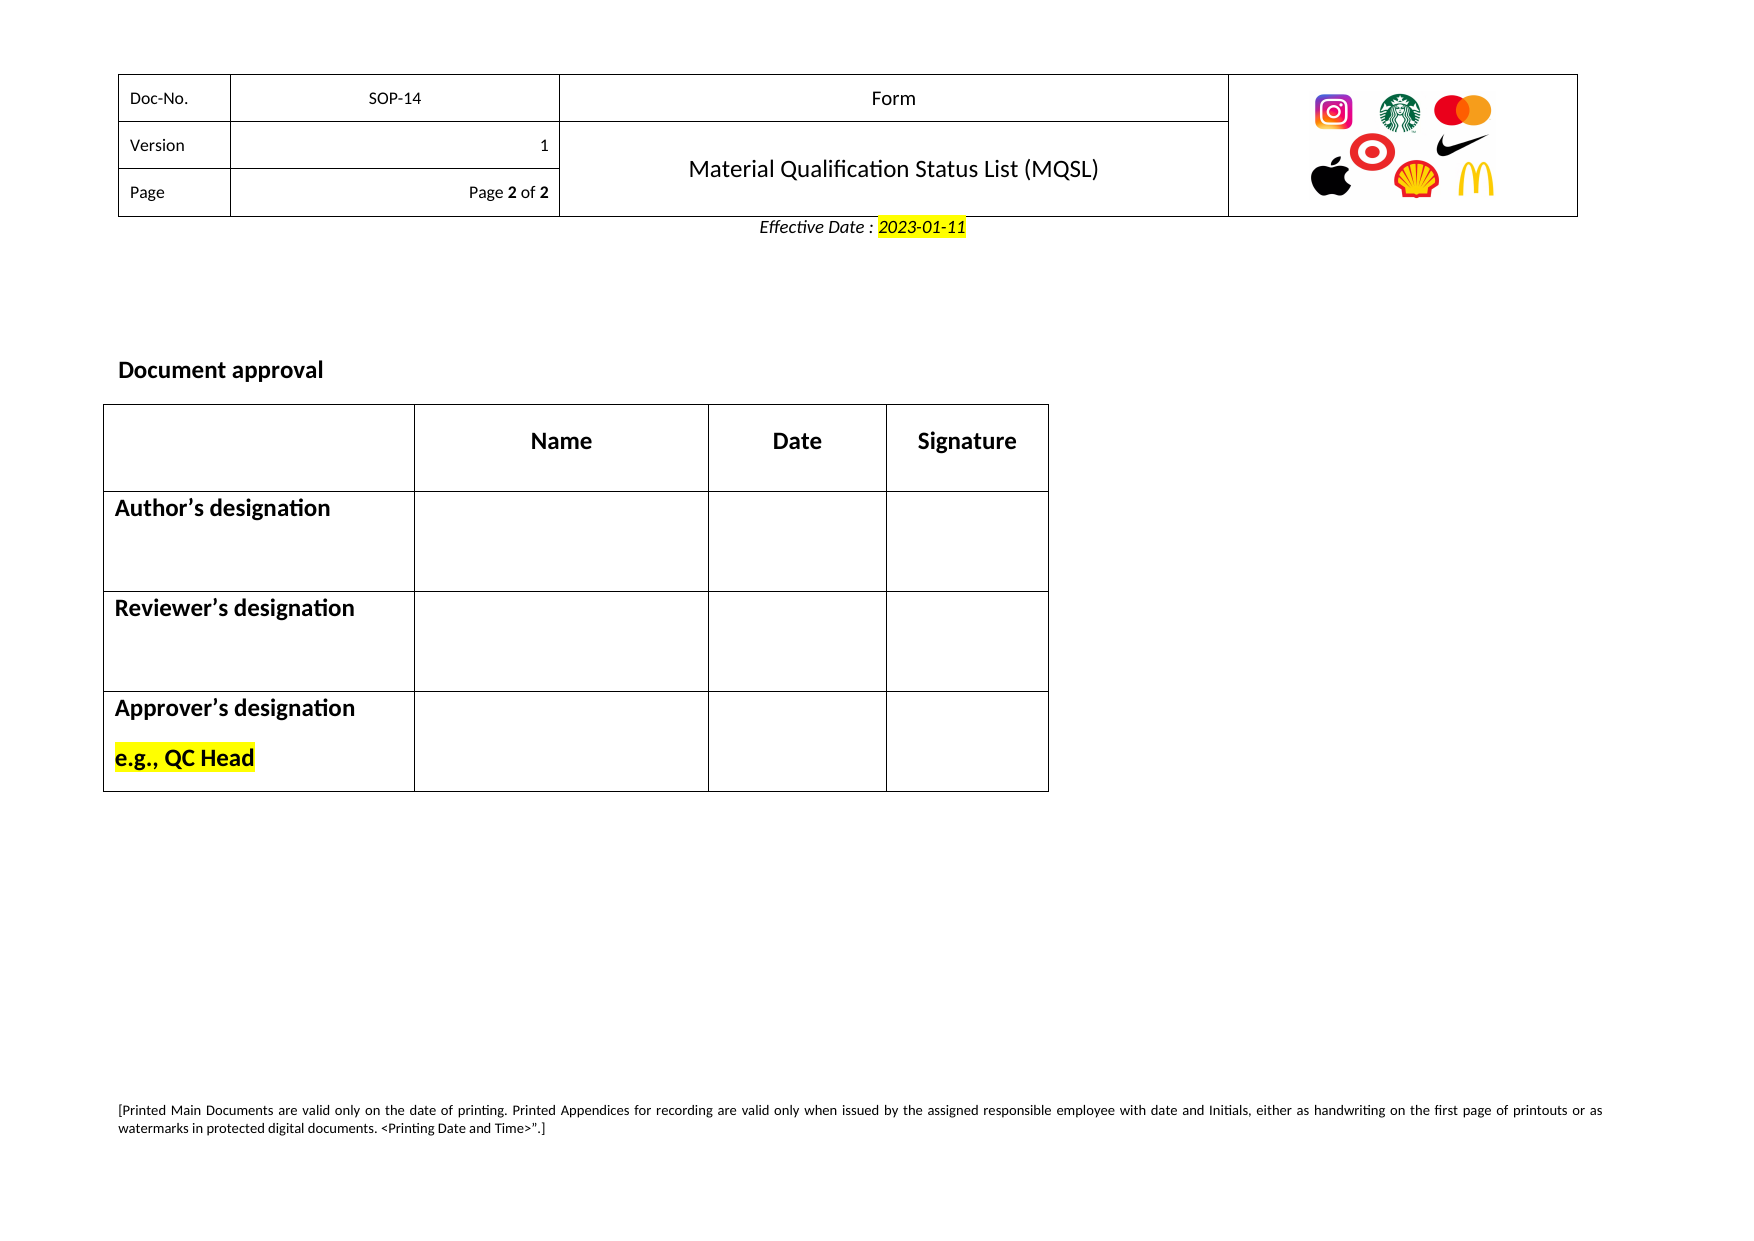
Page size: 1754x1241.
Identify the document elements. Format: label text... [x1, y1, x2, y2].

table_cell [887, 592, 1048, 691]
table_cell Reviewer’s designation [104, 592, 414, 691]
table_cell Author’s designation [104, 492, 414, 591]
table_header [104, 405, 414, 491]
table_cell [709, 592, 886, 691]
table_header Name [415, 405, 708, 491]
picture [1308, 91, 1497, 200]
table_cell [709, 692, 886, 791]
table_cell [709, 492, 886, 591]
table_cell [415, 492, 708, 591]
table_cell [887, 692, 1048, 791]
table_cell Approver’s designation e.g., QC Head [104, 692, 414, 791]
table_cell [415, 692, 708, 791]
table_header Signature [887, 405, 1048, 491]
table_cell [887, 492, 1048, 591]
table_header Date [709, 405, 886, 491]
text Document approval [118, 354, 1606, 385]
table_cell [415, 592, 708, 691]
